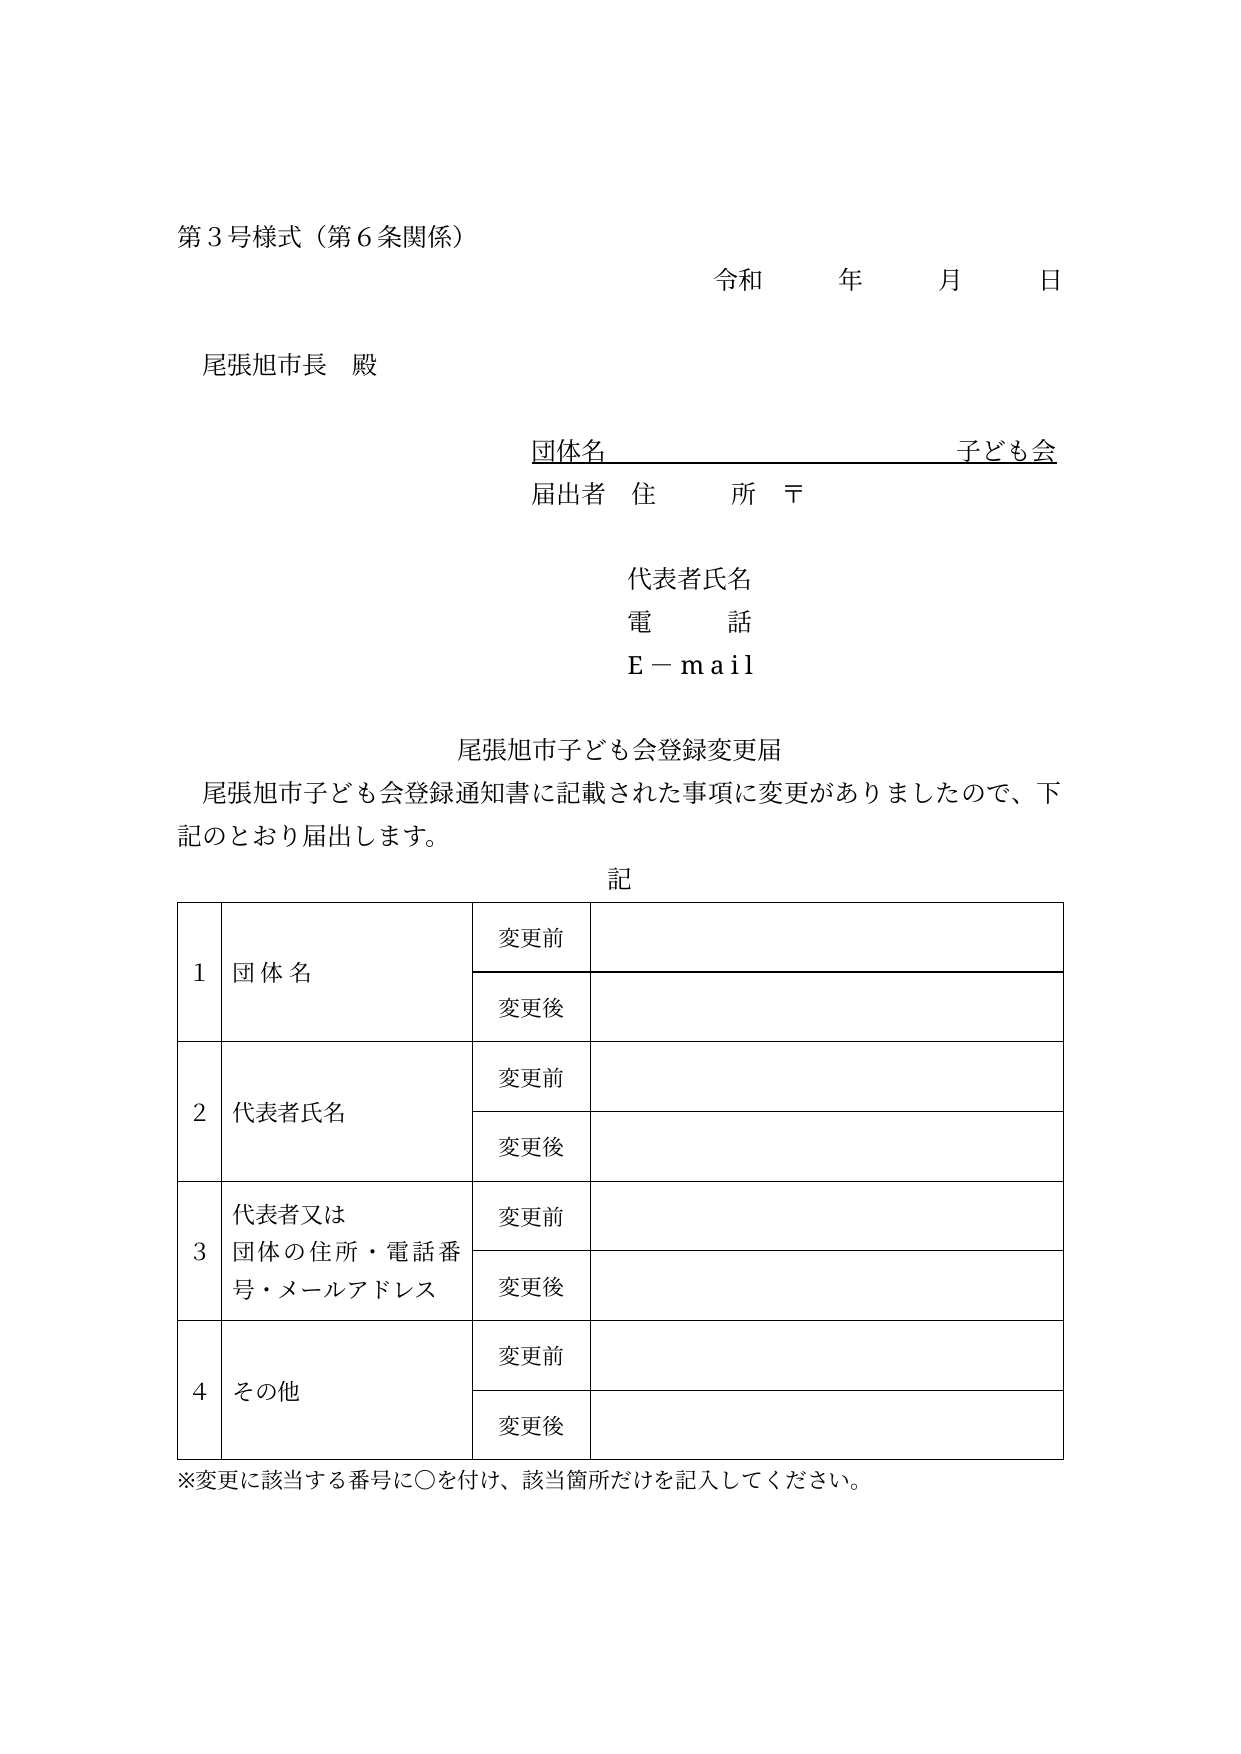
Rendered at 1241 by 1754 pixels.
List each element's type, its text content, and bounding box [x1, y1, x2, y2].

table_cell その他 [222, 1321, 472, 1459]
table_cell [591, 1391, 1063, 1459]
table_cell 変更後 [473, 1391, 590, 1459]
table_cell [591, 973, 1063, 1041]
table_cell 変更前 [473, 1321, 590, 1389]
table_header 団 体 名 [222, 903, 472, 1041]
table_header １ [178, 903, 221, 1041]
table_cell 代表者氏名 [222, 1042, 472, 1181]
table_cell [591, 1251, 1063, 1320]
table_header 変更前 [473, 903, 590, 971]
text 尾張旭市子ども会登録通知書に記載された事項に変更がありましたので、下記のとおり届出します。 [177, 773, 1063, 854]
table_cell ２ [178, 1042, 221, 1181]
table_cell [591, 1321, 1063, 1389]
subtitle 記 [177, 859, 1063, 896]
table_cell 変更後 [473, 973, 590, 1041]
text 令和 年 月 日 [177, 259, 1063, 297]
text ※変更に該当する番号に〇を付け、該当箇所だけを記入してください。 [177, 1460, 1063, 1498]
table_cell 変更前 [473, 1042, 590, 1111]
text 代表者氏名 [177, 559, 1063, 597]
text 電 話 [177, 602, 1063, 639]
text E－mail [177, 645, 1063, 682]
text 尾張旭市長 殿 [177, 345, 1063, 382]
text 団体名 子ども会 [532, 388, 1063, 468]
text 尾張旭市子ども会登録変更届 [177, 730, 1063, 768]
table_cell 変更後 [473, 1112, 590, 1181]
table_cell [591, 1182, 1063, 1250]
table_header [591, 903, 1063, 971]
table_cell 代表者又は 団体の住所・電話番号・メールアドレス [222, 1182, 472, 1320]
table_cell [591, 1042, 1063, 1111]
table_cell [591, 1112, 1063, 1181]
text 届出者 住 所 〒 [177, 474, 1063, 511]
table_cell 変更後 [473, 1251, 590, 1320]
table_cell 変更前 [473, 1182, 590, 1250]
text 第３号様式（第６条関係） [177, 217, 1063, 254]
table_cell ４ [178, 1321, 221, 1459]
table_cell ３ [178, 1182, 221, 1320]
